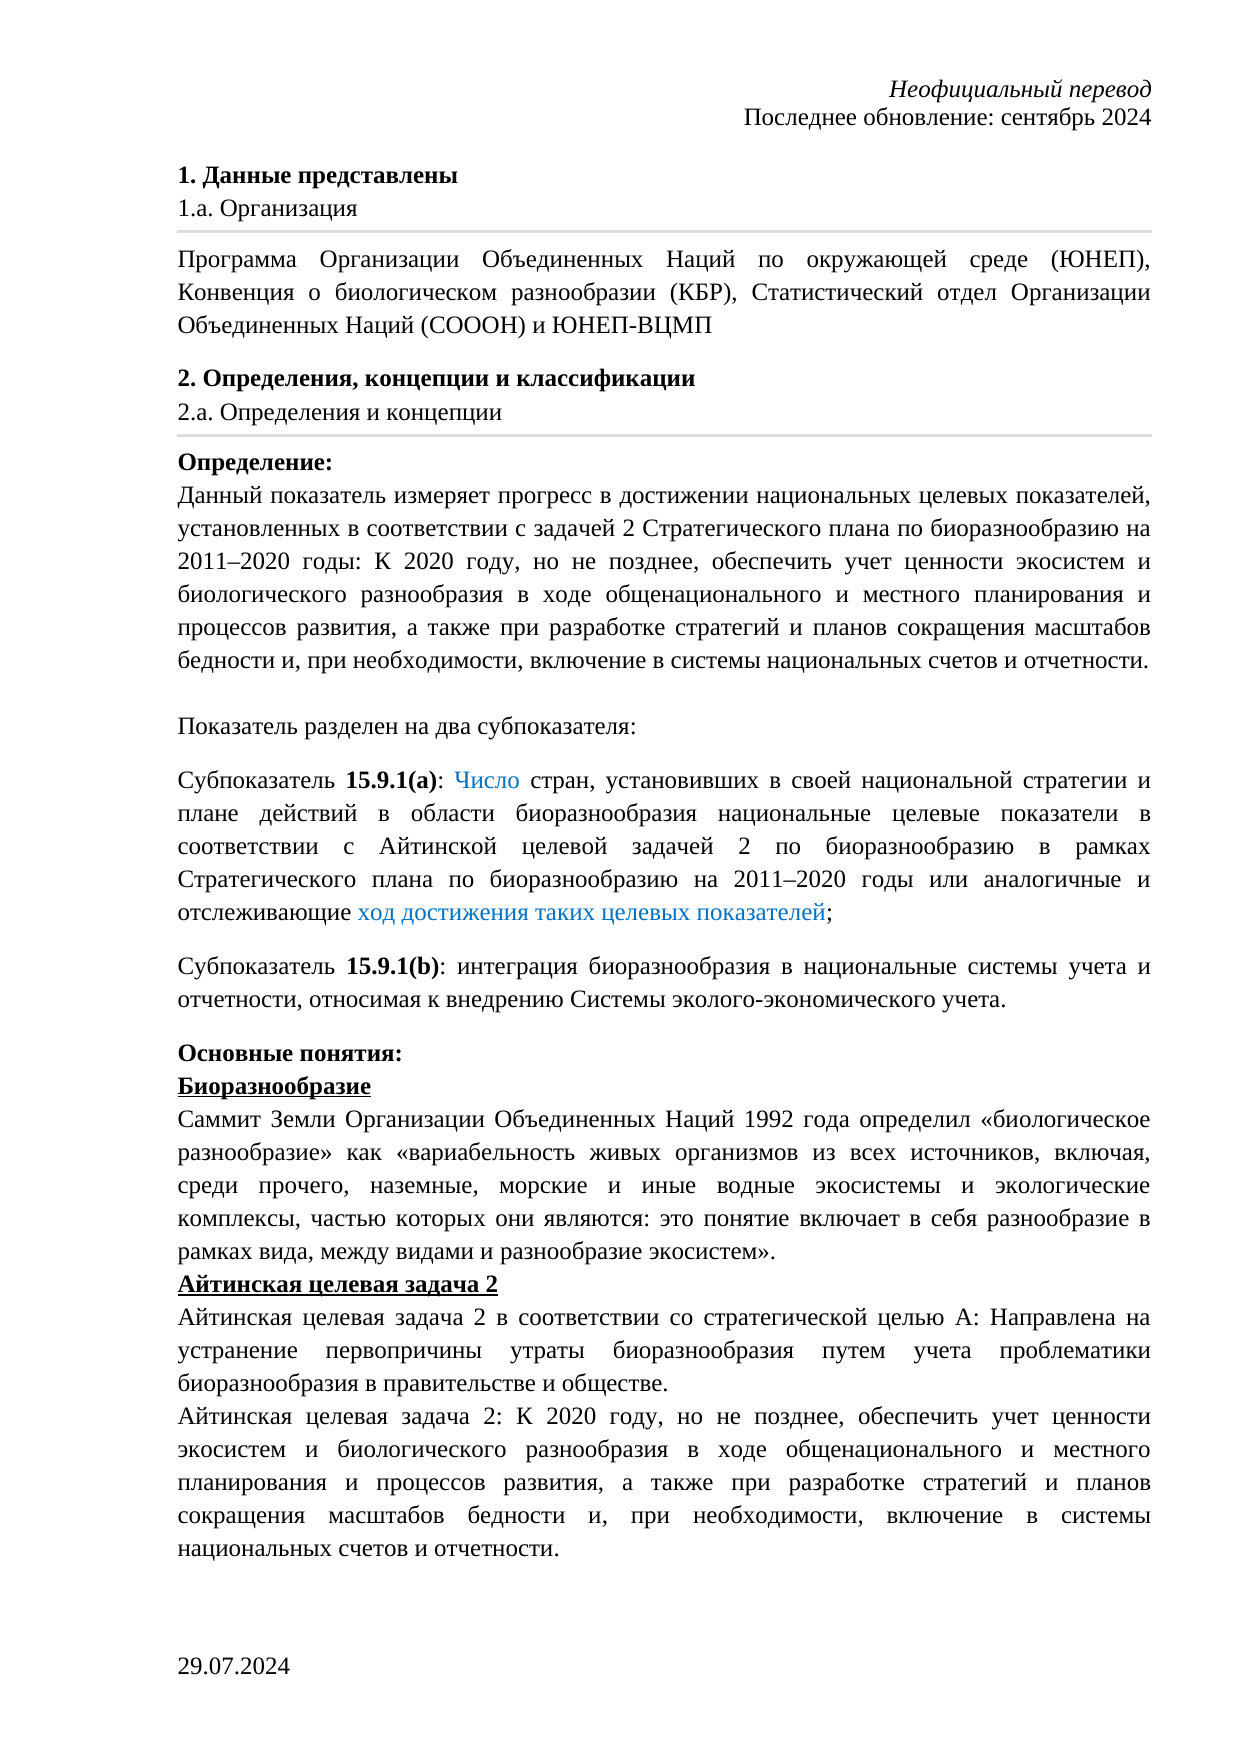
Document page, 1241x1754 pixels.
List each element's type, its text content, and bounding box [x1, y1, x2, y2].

text Айтинская целевая задача 2: К 2020 году, но не позднее, обеспечить учет ценности экосистем и биологического разнообразия в ходе общенационального и местного планирования и процессов развития, а также при разработке стратегий и планов сокращения масштабов бедности и, при необходимости, включение в системы национальных счетов и отчетности. [177, 1401, 1152, 1562]
text Айтинская целевая задача 2 [177, 1269, 1152, 1298]
text 2. Определения, концепции и классификации [177, 363, 1152, 392]
text Данный показатель измеряет прогресс в достижении национальных целевых показателей, установленных в соответствии с задачей 2 Стратегического плана по биоразнообразию на 2011–2020 годы: К 2020 году, но не позднее, обеспечить учет ценности экосистем и биологического разнообразия в ходе общенационального и местного планирования и процессов развития, а также при разработке стратегий и планов сокращения масштабов бедности и, при необходимости, включение в системы национальных счетов и отчетности. [177, 480, 1152, 674]
text Показатель разделен на два субпоказателя: [177, 711, 1152, 740]
text Айтинская целевая задача 2 в соответствии со стратегической целью A: Направлена на устранение первопричины утраты биоразнообразия путем учета проблематики биоразнообразия в правительстве и обществе. [177, 1302, 1152, 1397]
text Определение: [177, 447, 1152, 476]
text Основные понятия: [177, 1038, 1152, 1067]
text 2.a. Определения и концепции [177, 397, 1152, 434]
text Биоразнообразие [177, 1071, 1152, 1100]
text Саммит Земли Организации Объединенных Наций 1992 года определил «биологическое разнообразие» как «вариабельность живых организмов из всех источников, включая, среди прочего, наземные, морские и иные водные экосистемы и экологические комплексы, частью которых они являются: это понятие включает в себя разнообразие в рамках вида, между видами и разнообразие экосистем». [177, 1104, 1152, 1265]
text Субпоказатель 15.9.1(b): интеграция биоразнообразия в национальные системы учета и отчетности, относимая к внедрению Системы эколого-экономического учета. [177, 951, 1152, 1013]
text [177, 244, 1152, 338]
text Субпоказатель 15.9.1(a): Число стран, установивших в своей национальной стратегии и плане действий в области биоразнообразия национальные целевые показатели в соответствии с Айтинской целевой задачей 2 по биоразнообразию в рамках Стратегического плана по биоразнообразию на 2011–2020 годы или аналогичные и отслеживающие ход достижения таких целевых показателей; [177, 765, 1152, 926]
text 1. Данные представлены [177, 160, 1152, 189]
text 1.a. Организация [177, 193, 1152, 230]
